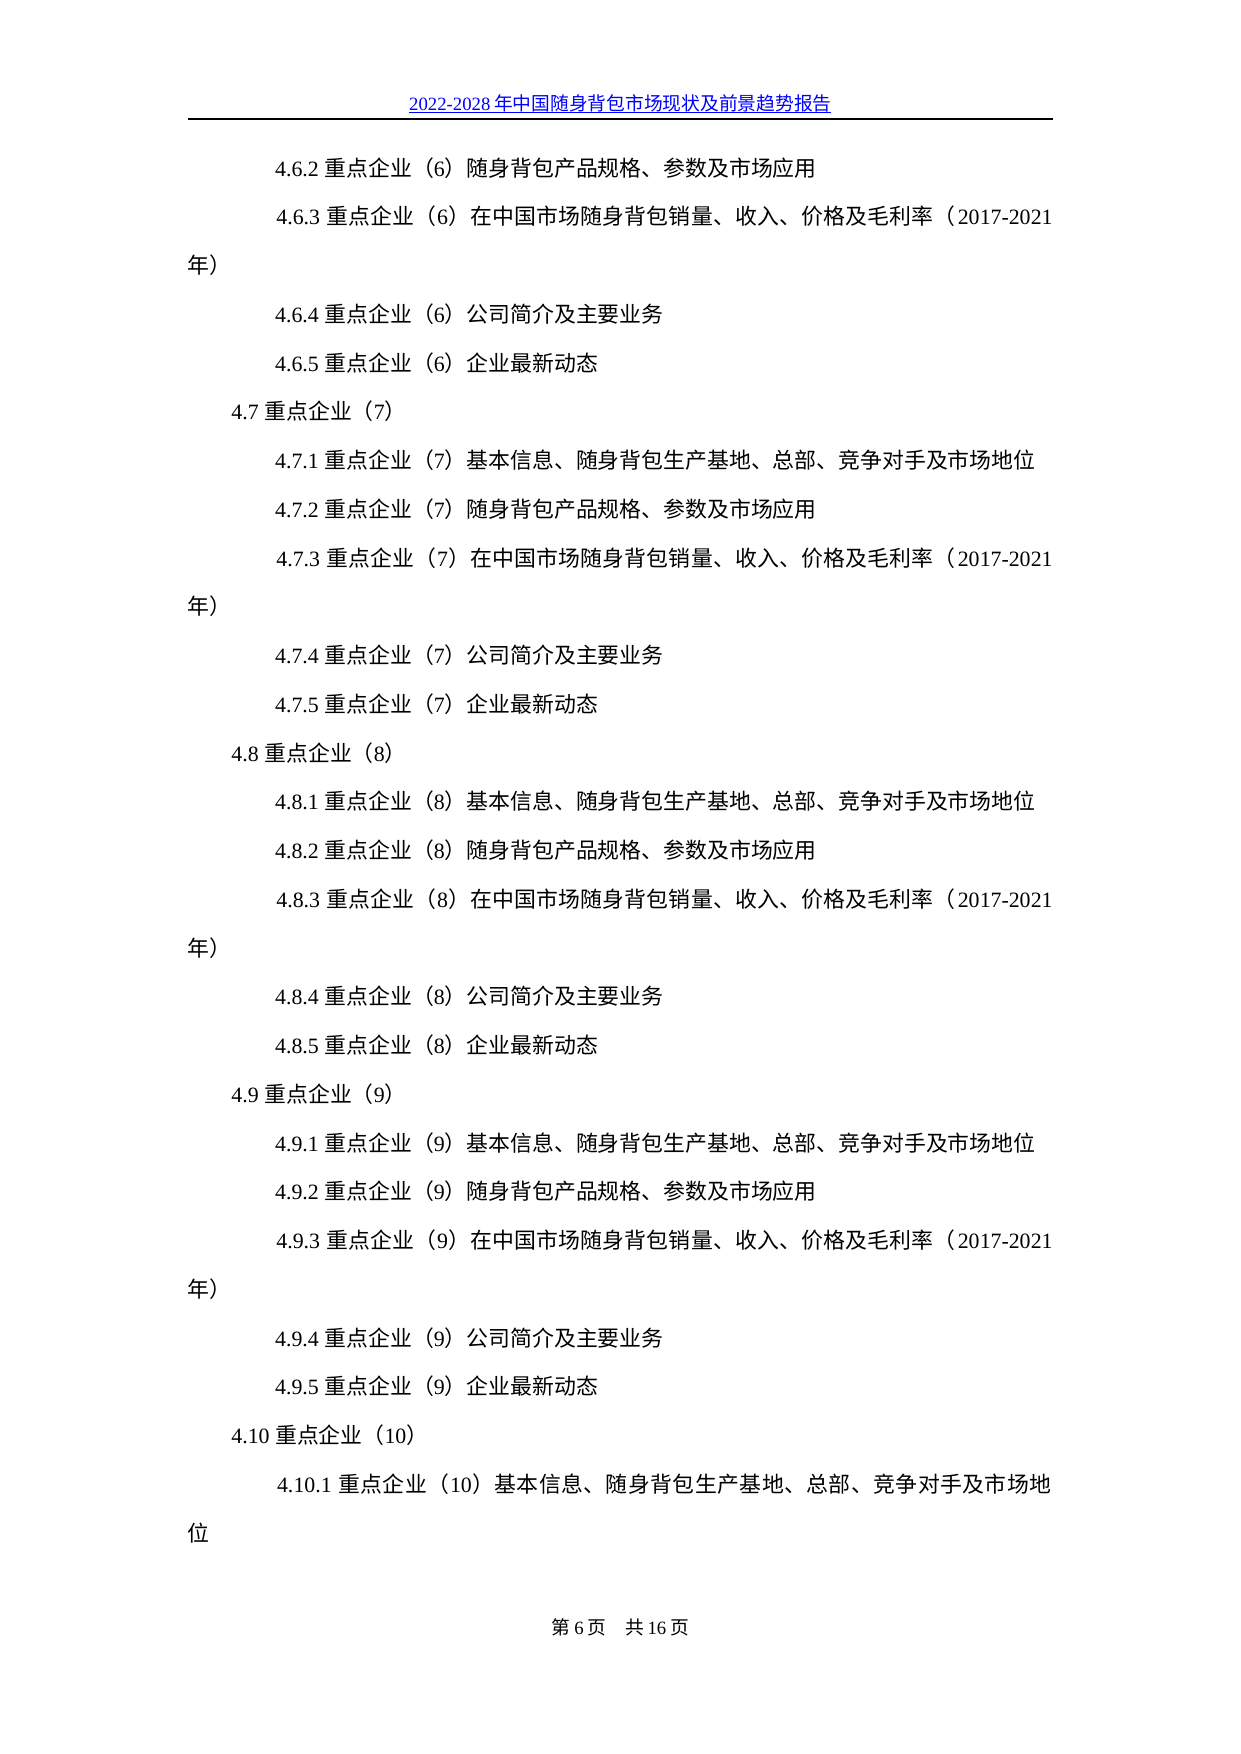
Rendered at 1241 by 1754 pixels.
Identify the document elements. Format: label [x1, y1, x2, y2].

text [187, 150, 1053, 1548]
